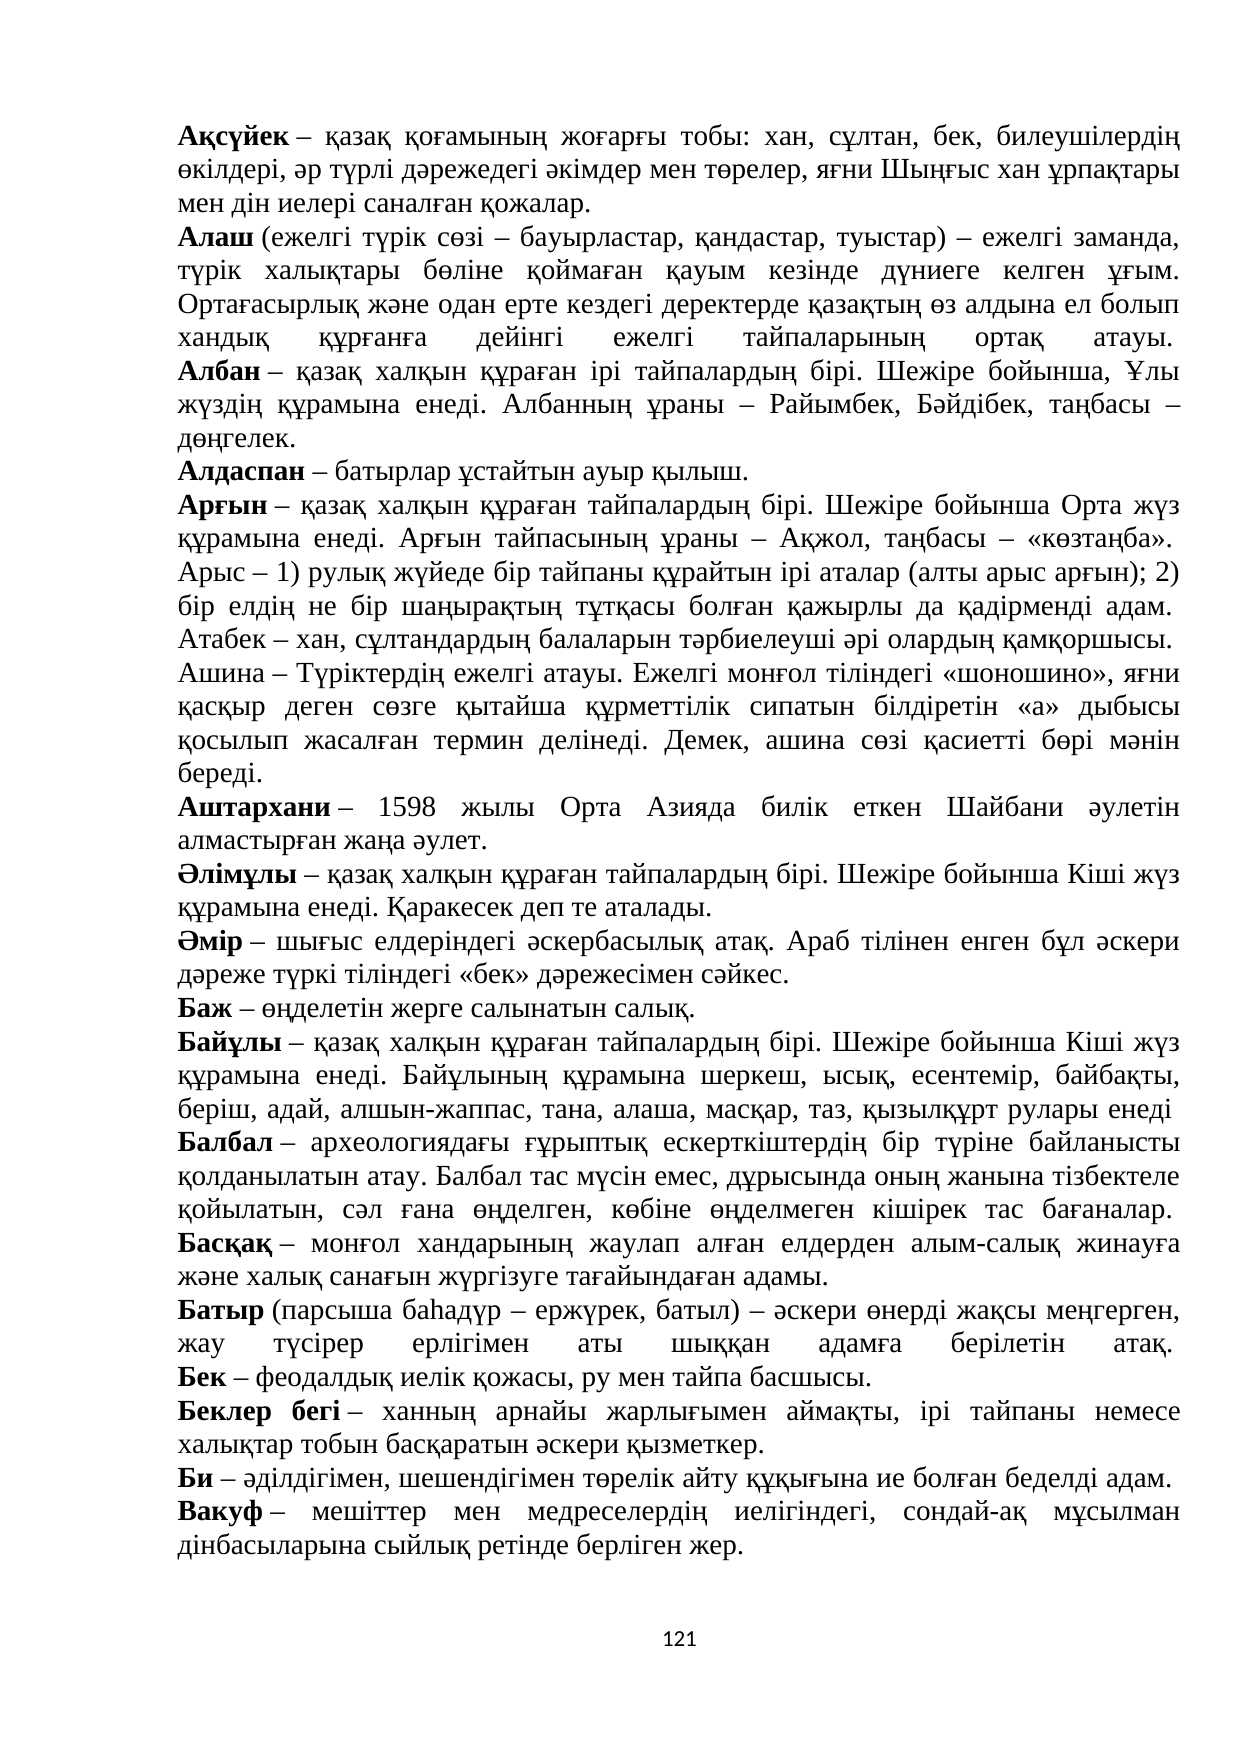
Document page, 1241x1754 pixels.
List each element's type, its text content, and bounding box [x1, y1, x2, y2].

text Батыр (парсыша баһадүр – ержүрек, батыл) – әскери өнерді жақсы меңгерген, жау түсірер ерлігімен аты шыққан адамға берілетін атақ. Бек – феодалдық иелік қожасы, ру мен тайпа басшысы. [177, 1292, 1181, 1393]
text Әлімұлы – қазақ халқын құраған тайпалардың бірі. Шежіре бойынша Кіші жүз құрамына енеді. Қаракесек деп те аталады. [177, 856, 1181, 923]
text Байұлы – қазақ халқын құраған тайпалардың бірі. Шежіре бойынша Кіші жүз құрамына енеді. Байұлының құрамына шеркеш, ысық, есентемір, байбақты, беріш, адай, алшын-жаппас, тана, алаша, масқар, таз, қызылқұрт рулары енеді Балбал – археологиядағы ғұрыптық ескерткіштердің бір түріне байланысты қолданылатын атау. Балбал тас мүсін емес, дұрысында оның жанына тізбектеле қойылатын, сәл ғана өңделген, көбіне өңделмеген кішірек тас бағаналар. Басқақ – монғол хандарының жаулап алған елдерден алым-салық жинауға және халық санағын жүргізуге тағайындаған адамы. [177, 1024, 1181, 1292]
text Баж – өңделетін жерге салынатын салық. [177, 990, 1181, 1024]
text Беклер бегі – ханның арнайы жарлығымен аймақты, ірі тайпаны немесе халықтар тобын басқаратын әскери қызметкер. [177, 1393, 1181, 1460]
text Әмір – шығыс елдеріндегі әскербасылық атақ. Араб тілінен енген бұл әскери дәреже түркі тіліндегі «бек» дәрежесімен сәйкес. [177, 923, 1181, 990]
text Ақсүйек – қазақ қоғамының жоғарғы тобы: хан, сұлтан, бек, билеушілердің өкілдері, әр түрлі дәрежедегі әкімдер мен төрелер, яғни Шыңғыс хан ұрпақтары мен дін иелері саналған қожалар. [177, 118, 1181, 219]
text Би – әділдігімен, шешендігімен төрелік айту құқығына ие болған беделді адам. Вакуф – мешіттер мен медреселердің иелігіндегі, сондай-ақ мұсылман дінбасыларына сыйлық ретінде берліген жер. [177, 1460, 1181, 1560]
text Арғын – қазақ халқын құраған тайпалардың бірі. Шежіре бойынша Орта жүз құрамына енеді. Арғын тайпасының ұраны – Ақжол, таңбасы – «көзтаңба». Арыс – 1) рулық жүйеде бір тайпаны құрайтын ірі аталар (алты арыс арғын); 2) бір елдің не бір шаңырақтың тұтқасы болған қажырлы да қадірменді адам. Атабек – хан, сұлтандардың балаларын тәрбиелеуші әрі олардың қамқоршысы. Ашина – Түріктердің ежелгі атауы. Ежелгі монғол тіліндегі «шоношино», яғни қасқыр деген сөзге қытайша құрметтілік сипатын білдіретін «а» дыбысы қосылып жасалған термин делінеді. Демек, ашина сөзі қасиетті бөрі мәнін береді. Аштархани – 1598 жылы Орта Азияда билік еткен Шайбани әулетін алмастырған жаңа әулет. [177, 487, 1181, 856]
text Алаш (ежелгі түрік сөзі – бауырластар, қандастар, туыстар) – ежелгі заманда, түрік халықтары бөліне қоймаған қауым кезінде дүниеге келген ұғым. Ортағасырлық және одан ерте кездегі деректерде қазақтың өз алдына ел болып хандық құрғанға дейінгі ежелгі тайпаларының ортақ атауы. Албан – қазақ халқын құраған ірі тайпалардың бірі. Шежіре бойынша, Ұлы жүздің құрамына енеді. Албанның ұраны – Райымбек, Бәйдібек, таңбасы – дөңгелек. Алдаспан – батырлар ұстайтын ауыр қылыш. [177, 219, 1181, 487]
